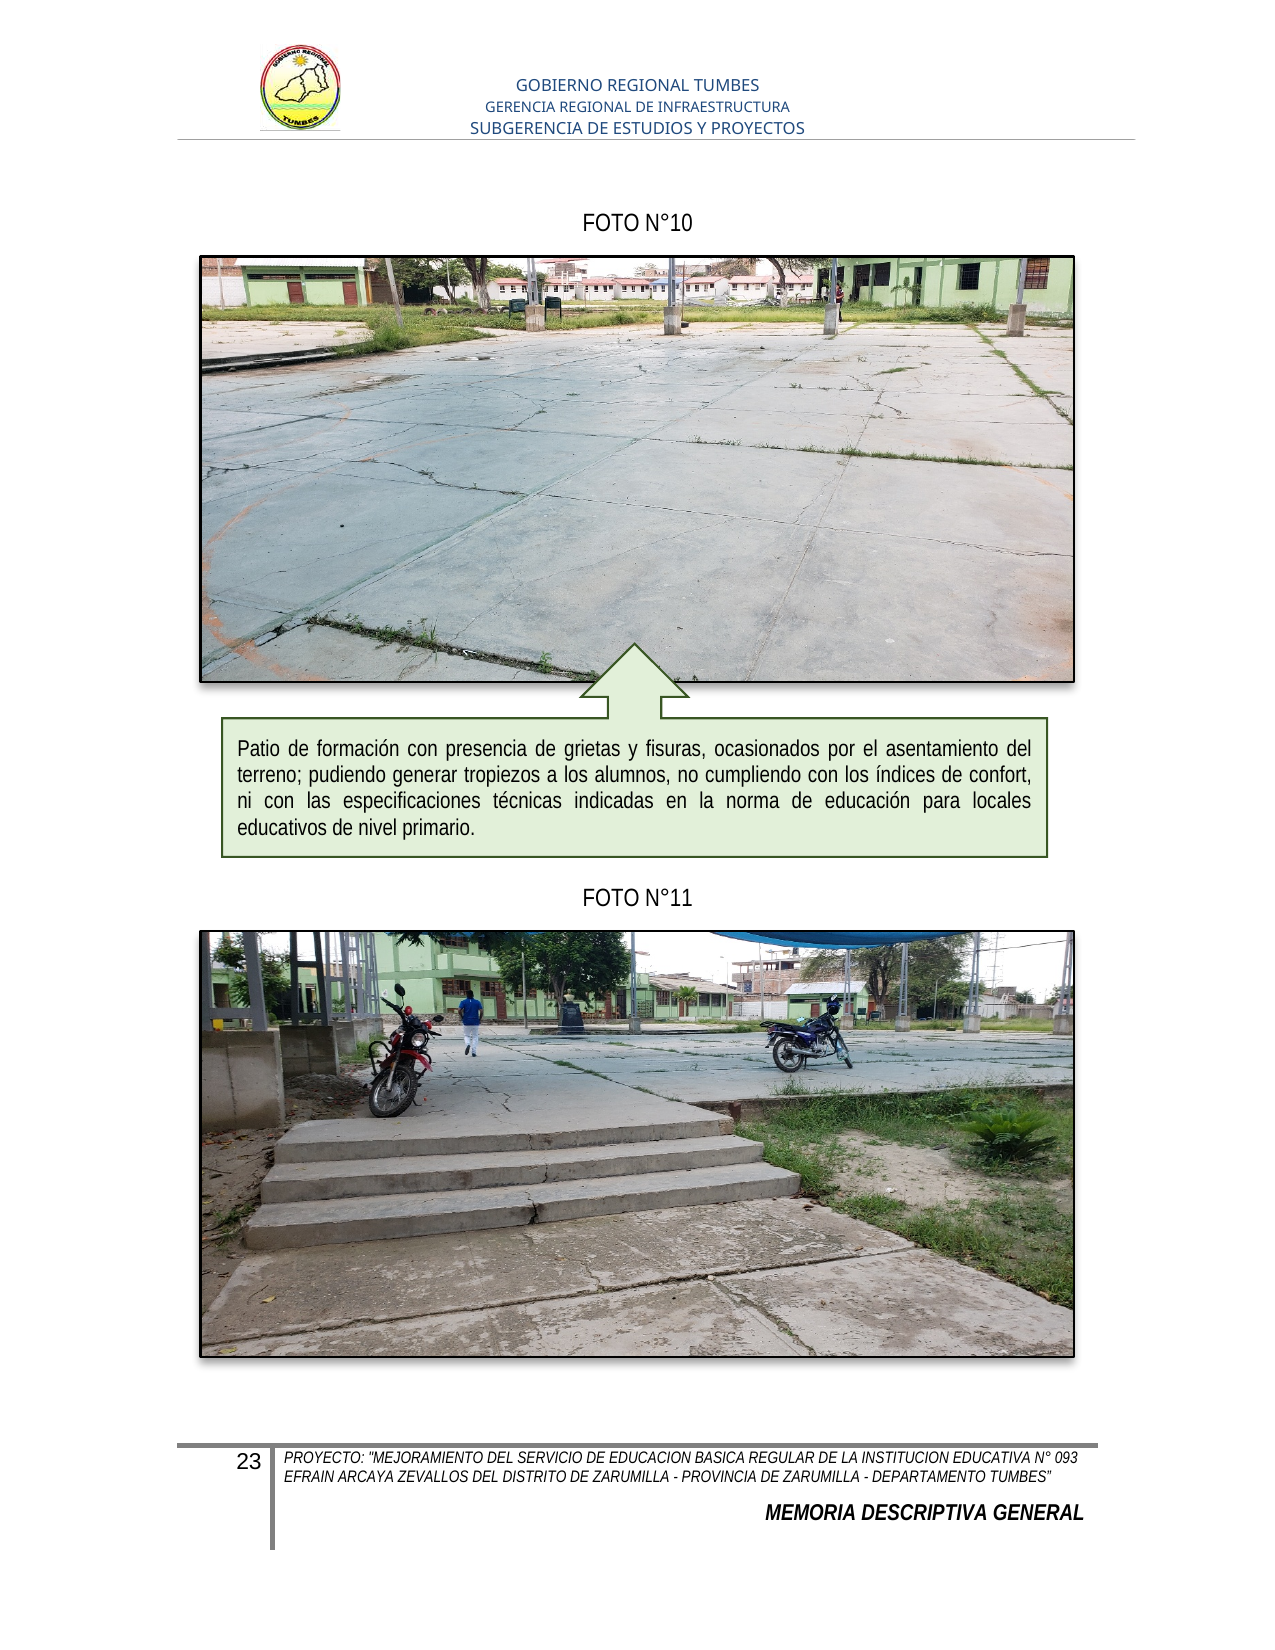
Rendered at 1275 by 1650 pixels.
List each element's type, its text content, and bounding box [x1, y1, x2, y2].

picture [202, 932, 1073, 1356]
text FOTO N°10 [177, 208, 1098, 237]
text FOTO N°11 [177, 883, 1098, 912]
picture [259, 44, 341, 131]
picture [177, 139, 1138, 144]
picture [202, 258, 1073, 681]
